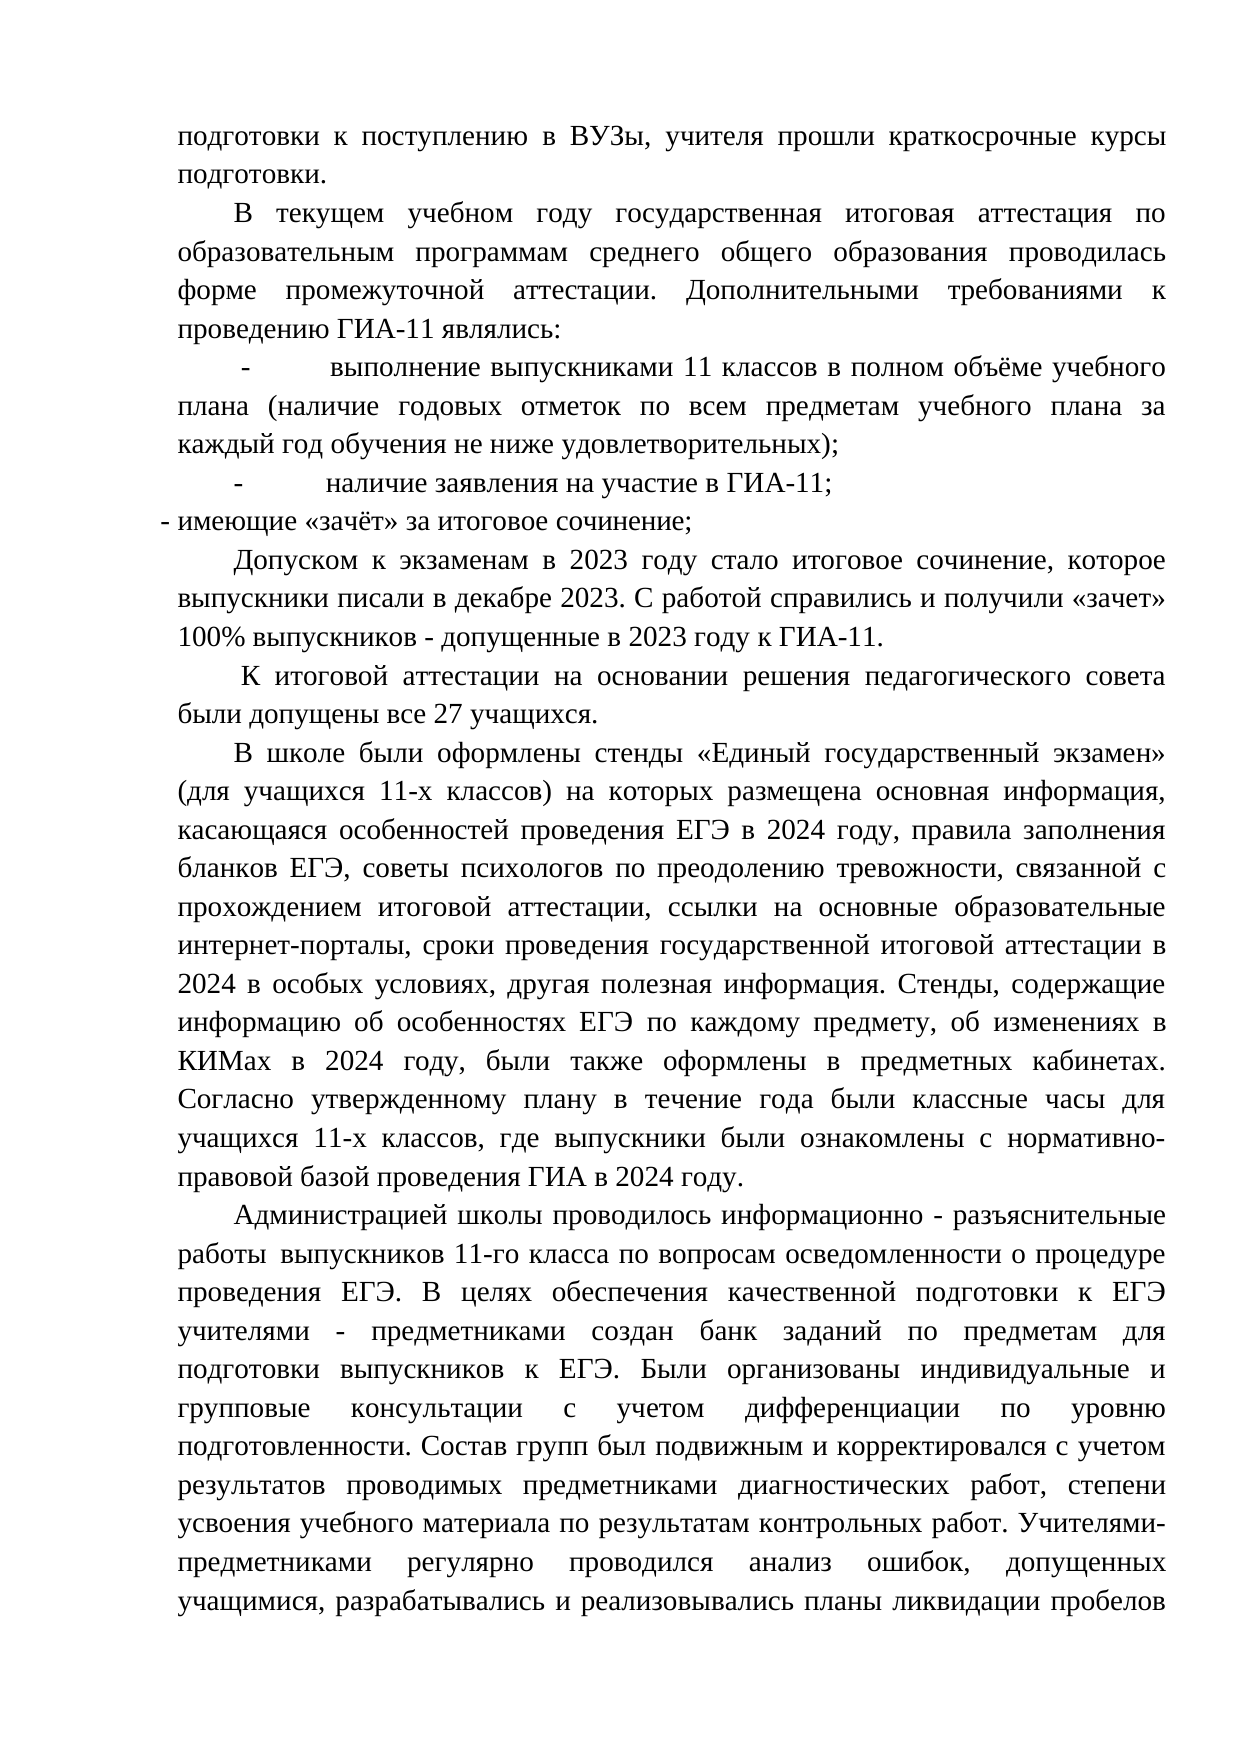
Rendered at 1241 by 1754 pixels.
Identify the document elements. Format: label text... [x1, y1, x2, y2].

text К итоговой аттестации на основании решения педагогического совета были допущены все 27 учащихся. [177, 658, 1167, 730]
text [177, 118, 1167, 190]
text Допуском к экзаменам в 2023 году стало итоговое сочинение, которое выпускники писали в декабре 2023. С работой справились и получили «зачет» 100% выпускников - допущенные в 2023 году к ГИА-11. [177, 542, 1167, 653]
list имеющие «зачёт» за итоговое сочинение; [160, 503, 1167, 537]
text В текущем учебном году государственная итоговая аттестация по образовательным программам среднего общего образования проводилась форме промежуточной аттестации. Дополнительными требованиями к проведению ГИА-11 являлись: [177, 195, 1167, 344]
list наличие заявления на участие в ГИА-11; [177, 465, 1167, 498]
text В школе были оформлены стенды «Единый государственный экзамен» (для учащихся 11-х классов) на которых размещена основная информация, касающаяся особенностей проведения ЕГЭ в 2024 году, правила заполнения бланков ЕГЭ, советы психологов по преодолению тревожности, связанной с прохождением итоговой аттестации, ссылки на основные образовательные интернет-порталы, сроки проведения государственной итоговой аттестации в 2024 в особых условиях, другая полезная информация. Стенды, содержащие информацию об особенностях ЕГЭ по каждому предмету, об изменениях в КИМах в 2024 году, были также оформлены в предметных кабинетах. Согласно утвержденному плану в течение года были классные часы для учащихся 11-х классов, где выпускники были ознакомлены с нормативно-правовой базой проведения ГИА в 2024 году. [177, 735, 1167, 1192]
list выполнение выпускниками 11 классов в полном объёме учебного плана (наличие годовых отметок по всем предметам учебного плана за каждый год обучения не ниже удовлетворительных); [177, 349, 1167, 460]
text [177, 1197, 1167, 1616]
